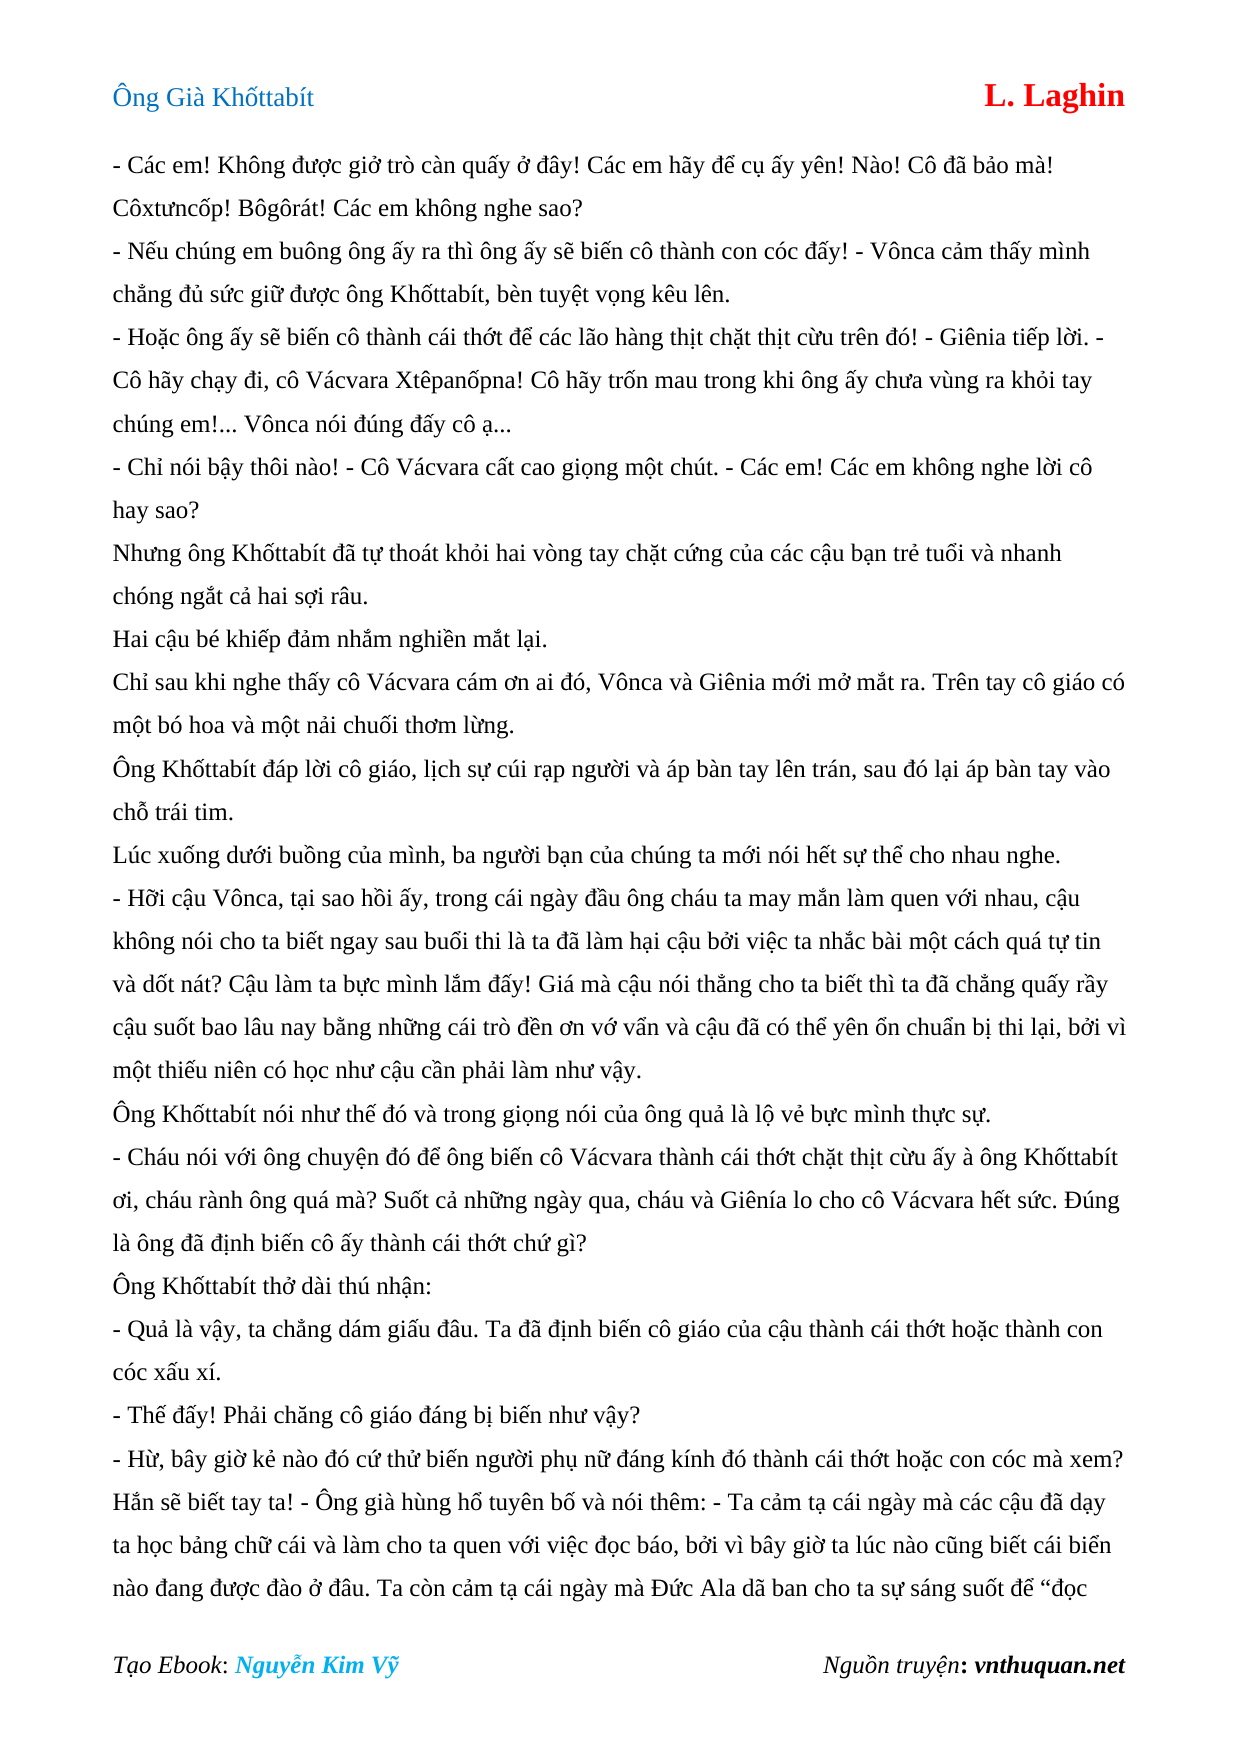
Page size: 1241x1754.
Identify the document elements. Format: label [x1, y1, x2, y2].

text [112, 150, 1128, 1602]
